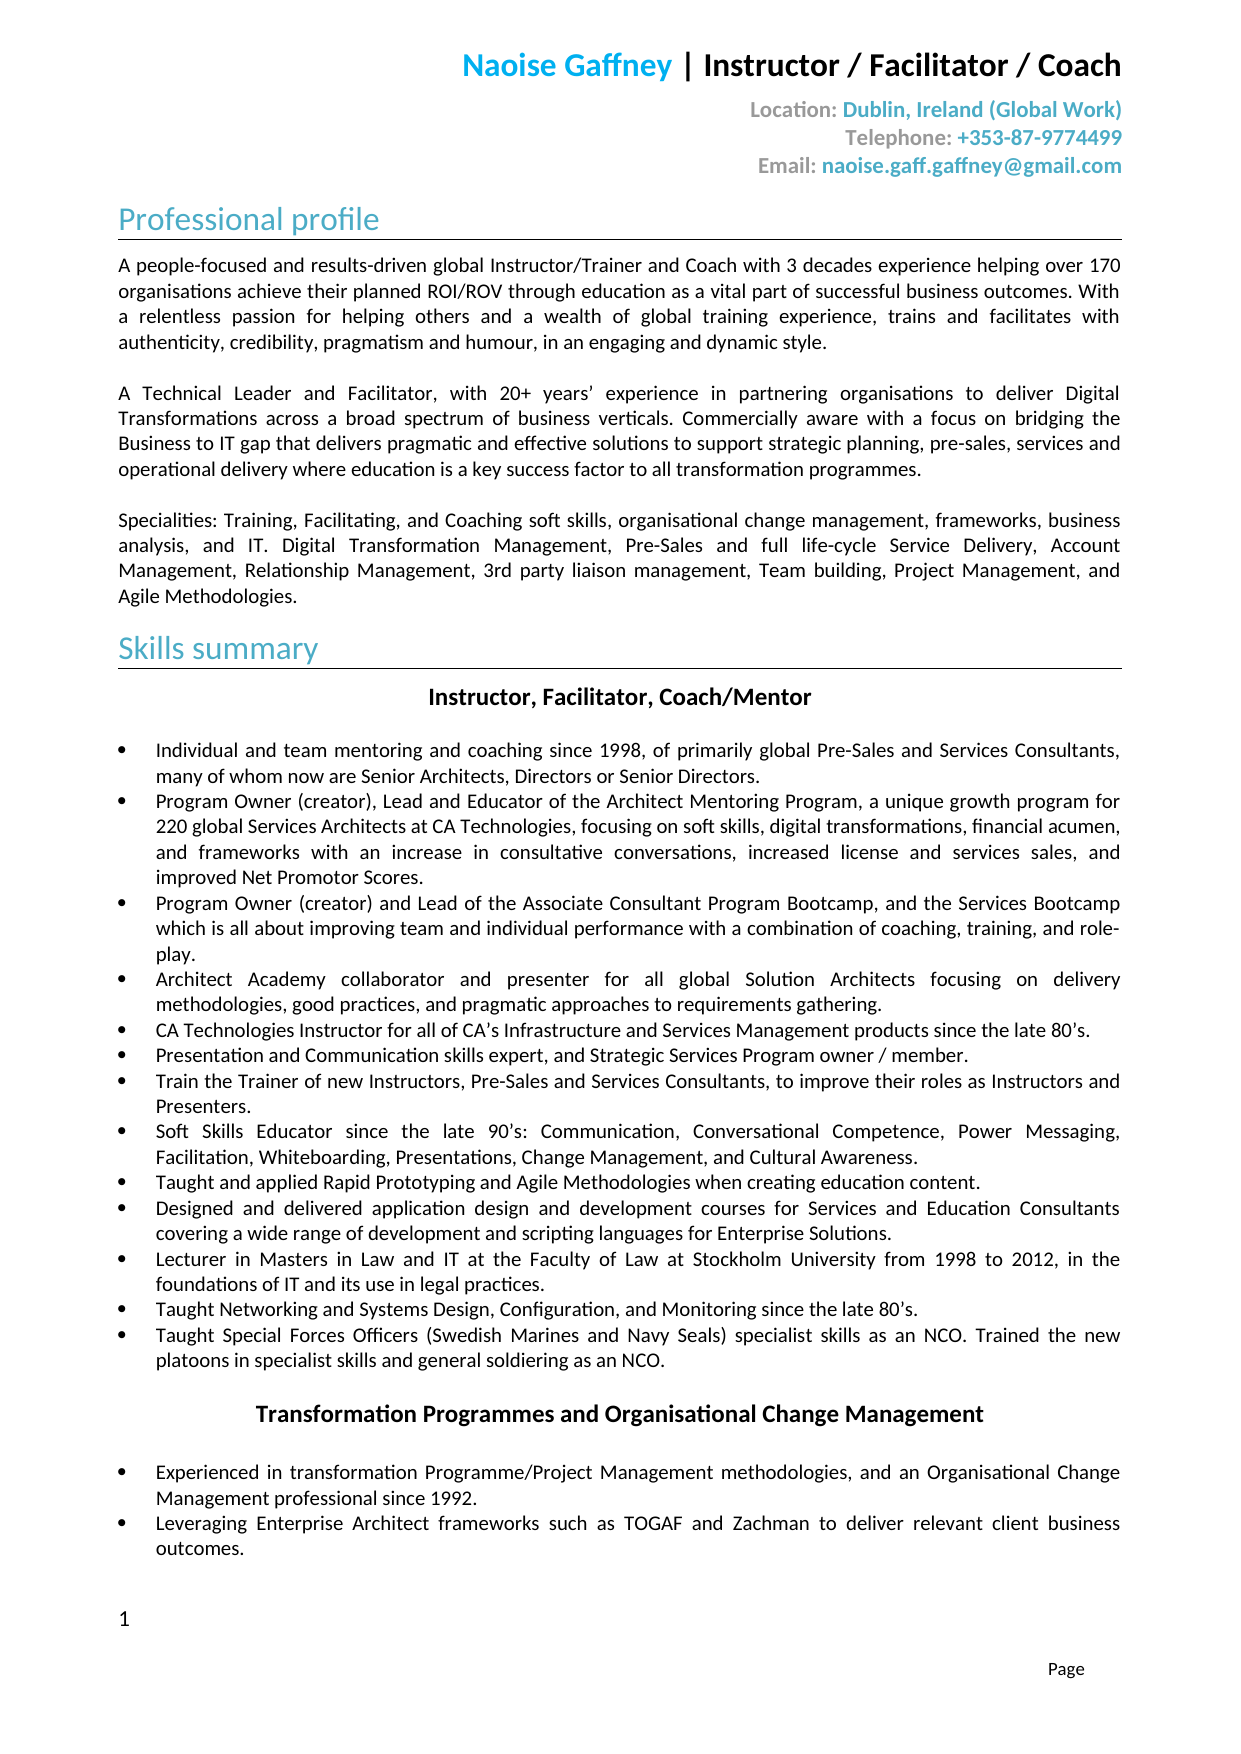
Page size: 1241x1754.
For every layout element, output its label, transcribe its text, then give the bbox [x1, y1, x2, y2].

list Program Owner (creator) and Lead of the Associate Consultant Program Bootcamp, and the Services Bootcamp which is all about improving team and individual performance with a combination of coaching, training, and role-play. [118, 890, 1122, 966]
text Telephone: +353-87-9774499 [118, 123, 1122, 152]
list Taught and applied Rapid Prototyping and Agile Methodologies when creating education content. [118, 1169, 1122, 1195]
list Program Owner (creator), Lead and Educator of the Architect Mentoring Program, a unique growth program for 220 global Services Architects at CA Technologies, focusing on soft skills, digital transformations, financial acumen, and frameworks with an increase in consultative conversations, increased license and services sales, and improved Net Promotor Scores. [118, 788, 1122, 890]
text Skills summary [118, 627, 1122, 668]
list Individual and team mentoring and coaching since 1998, of primarily global Pre-Sales and Services Consultants, many of whom now are Senior Architects, Directors or Senior Directors. [118, 737, 1122, 788]
text Transformation Programmes and Organisational Change Management [118, 1398, 1122, 1429]
text Instructor, Facilitator, Coach/Mentor [118, 681, 1122, 712]
text Specialities: Training, Facilitating, and Coaching soft skills, organisational change management, frameworks, business analysis, and IT. Digital Transformation Management, Pre-Sales and full life-cycle Service Delivery, Account Management, Relationship Management, 3rd party liaison management, Team building, Project Management, and Agile Methodologies. [118, 507, 1122, 608]
list Soft Skills Educator since the late 90’s: Communication, Conversational Competence, Power Messaging, Facilitation, Whiteboarding, Presentations, Change Management, and Cultural Awareness. [118, 1119, 1122, 1169]
text Naoise Gaffney | Instructor / Facilitator / Coach [118, 44, 1122, 85]
list Train the Trainer of new Instructors, Pre-Sales and Services Consultants, to improve their roles as Instructors and Presenters. [118, 1068, 1122, 1119]
text A people-focused and results-driven global Instructor/Trainer and Coach with 3 decades experience helping over 170 organisations achieve their planned ROI/ROV through education as a vital part of successful business outcomes. With a relentless passion for helping others and a wealth of global training experience, trains and facilitates with authenticity, credibility, pragmatism and humour, in an engaging and dynamic style. [118, 253, 1122, 354]
list Taught Networking and Systems Design, Configuration, and Monitoring since the late 80’s. [118, 1297, 1122, 1322]
list Taught Special Forces Officers (Swedish Marines and Navy Seals) specialist skills as an NCO. Trained the new platoons in specialist skills and general soldiering as an NCO. [118, 1322, 1122, 1373]
list Presentation and Communication skills expert, and Strategic Services Program owner / member. [118, 1042, 1122, 1068]
text Professional profile [118, 198, 1122, 239]
list CA Technologies Instructor for all of CA’s Infrastructure and Services Management products since the late 80’s. [118, 1017, 1122, 1042]
text Email: naoise.gaff.gaffney@gmail.com [118, 152, 1122, 179]
list Lecturer in Masters in Law and IT at the Faculty of Law at Stockholm University from 1998 to 2012, in the foundations of IT and its use in legal practices. [118, 1246, 1122, 1297]
text A Technical Leader and Facilitator, with 20+ years’ experience in partnering organisations to deliver Digital Transformations across a broad spectrum of business verticals. Commercially aware with a focus on bridging the Business to IT gap that delivers pragmatic and effective solutions to support strategic planning, pre-sales, services and operational delivery where education is a key success factor to all transformation programmes. [118, 380, 1122, 481]
list Leveraging Enterprise Architect frameworks such as TOGAF and Zachman to deliver relevant client business outcomes. [118, 1510, 1122, 1561]
list Experienced in transformation Programme/Project Management methodologies, and an Organisational Change Management professional since 1992. [118, 1459, 1122, 1510]
list Architect Academy collaborator and presenter for all global Solution Architects focusing on delivery methodologies, good practices, and pragmatic approaches to requirements gathering. [118, 966, 1122, 1017]
list Designed and delivered application design and development courses for Services and Education Consultants covering a wide range of development and scripting languages for Enterprise Solutions. [118, 1195, 1122, 1246]
text Location: Dublin, Ireland (Global Work) [118, 96, 1122, 123]
